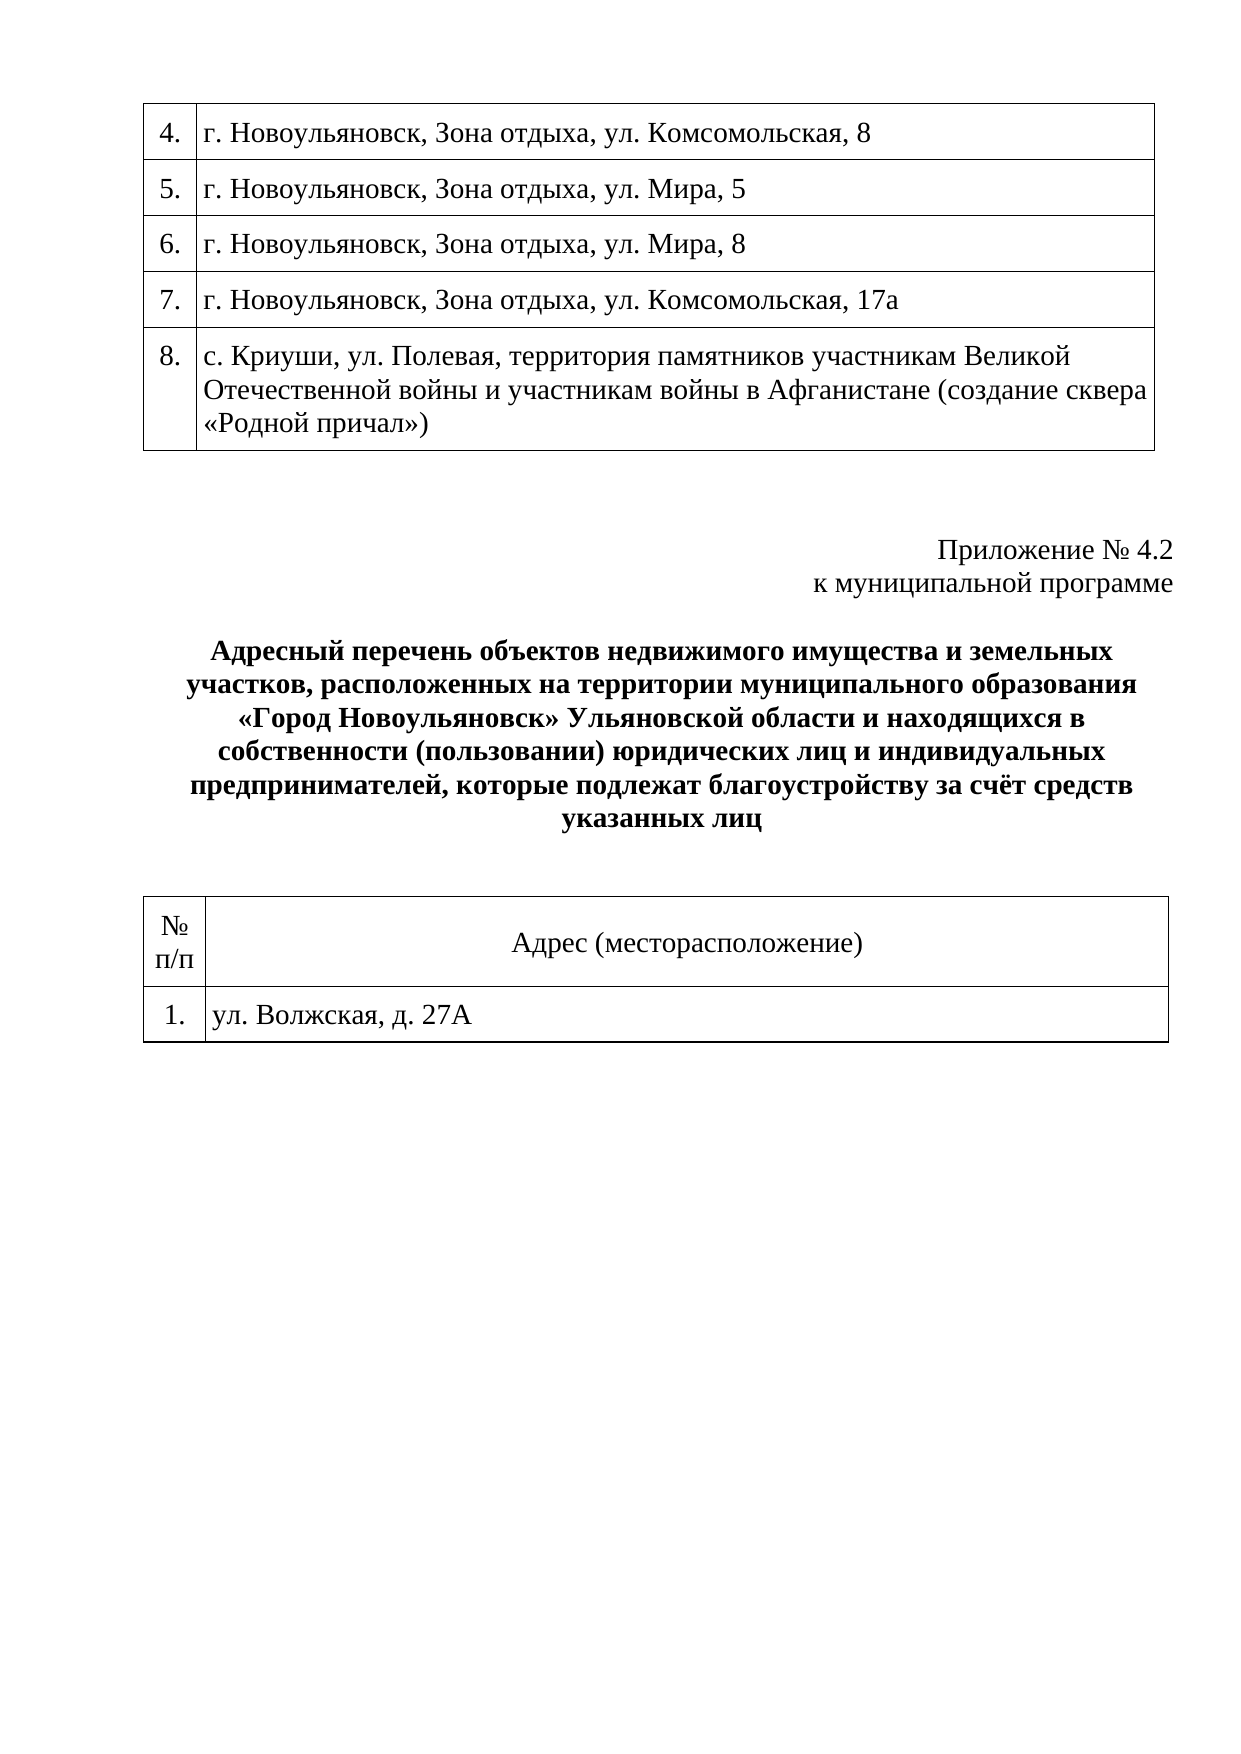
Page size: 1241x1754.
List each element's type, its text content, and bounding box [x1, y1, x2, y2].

table_header № п/п [144, 897, 205, 986]
table_cell г. Новоульяновск, Зона отдыха, ул. Комсомольская, 17а [197, 272, 1154, 327]
table_header Адрес (месторасположение) [206, 897, 1168, 986]
table_cell с. Криуши, ул. Полевая, территория памятников участникам Великой Отечественной войны и участникам войны в Афганистане (создание сквера «Родной причал») [197, 328, 1154, 449]
table_cell 1. [144, 987, 205, 1041]
text Адресный перечень объектов недвижимого имущества и земельных участков, расположенных на территории муниципального образования «Город Новоульяновск» Ульяновской области и находящихся в собственности (пользовании) юридических лиц и индивидуальных предпринимателей, которые подлежат благоустройству за счёт средств указанных лиц [150, 633, 1173, 834]
text к муниципальной программе [150, 566, 1173, 599]
table_cell 5. [144, 160, 196, 215]
table_cell г. Новоульяновск, Зона отдыха, ул. Комсомольская, 8 [197, 104, 1154, 159]
table_cell г. Новоульяновск, Зона отдыха, ул. Мира, 8 [197, 216, 1154, 271]
table_cell 6. [144, 216, 196, 271]
table_cell 7. [144, 272, 196, 327]
table_cell г. Новоульяновск, Зона отдыха, ул. Мира, 5 [197, 160, 1154, 215]
table_cell 8. [144, 328, 196, 449]
table_cell 4. [144, 104, 196, 159]
text Приложение № 4.2 [150, 532, 1173, 566]
table_cell ул. Волжская, д. 27А [206, 987, 1168, 1041]
